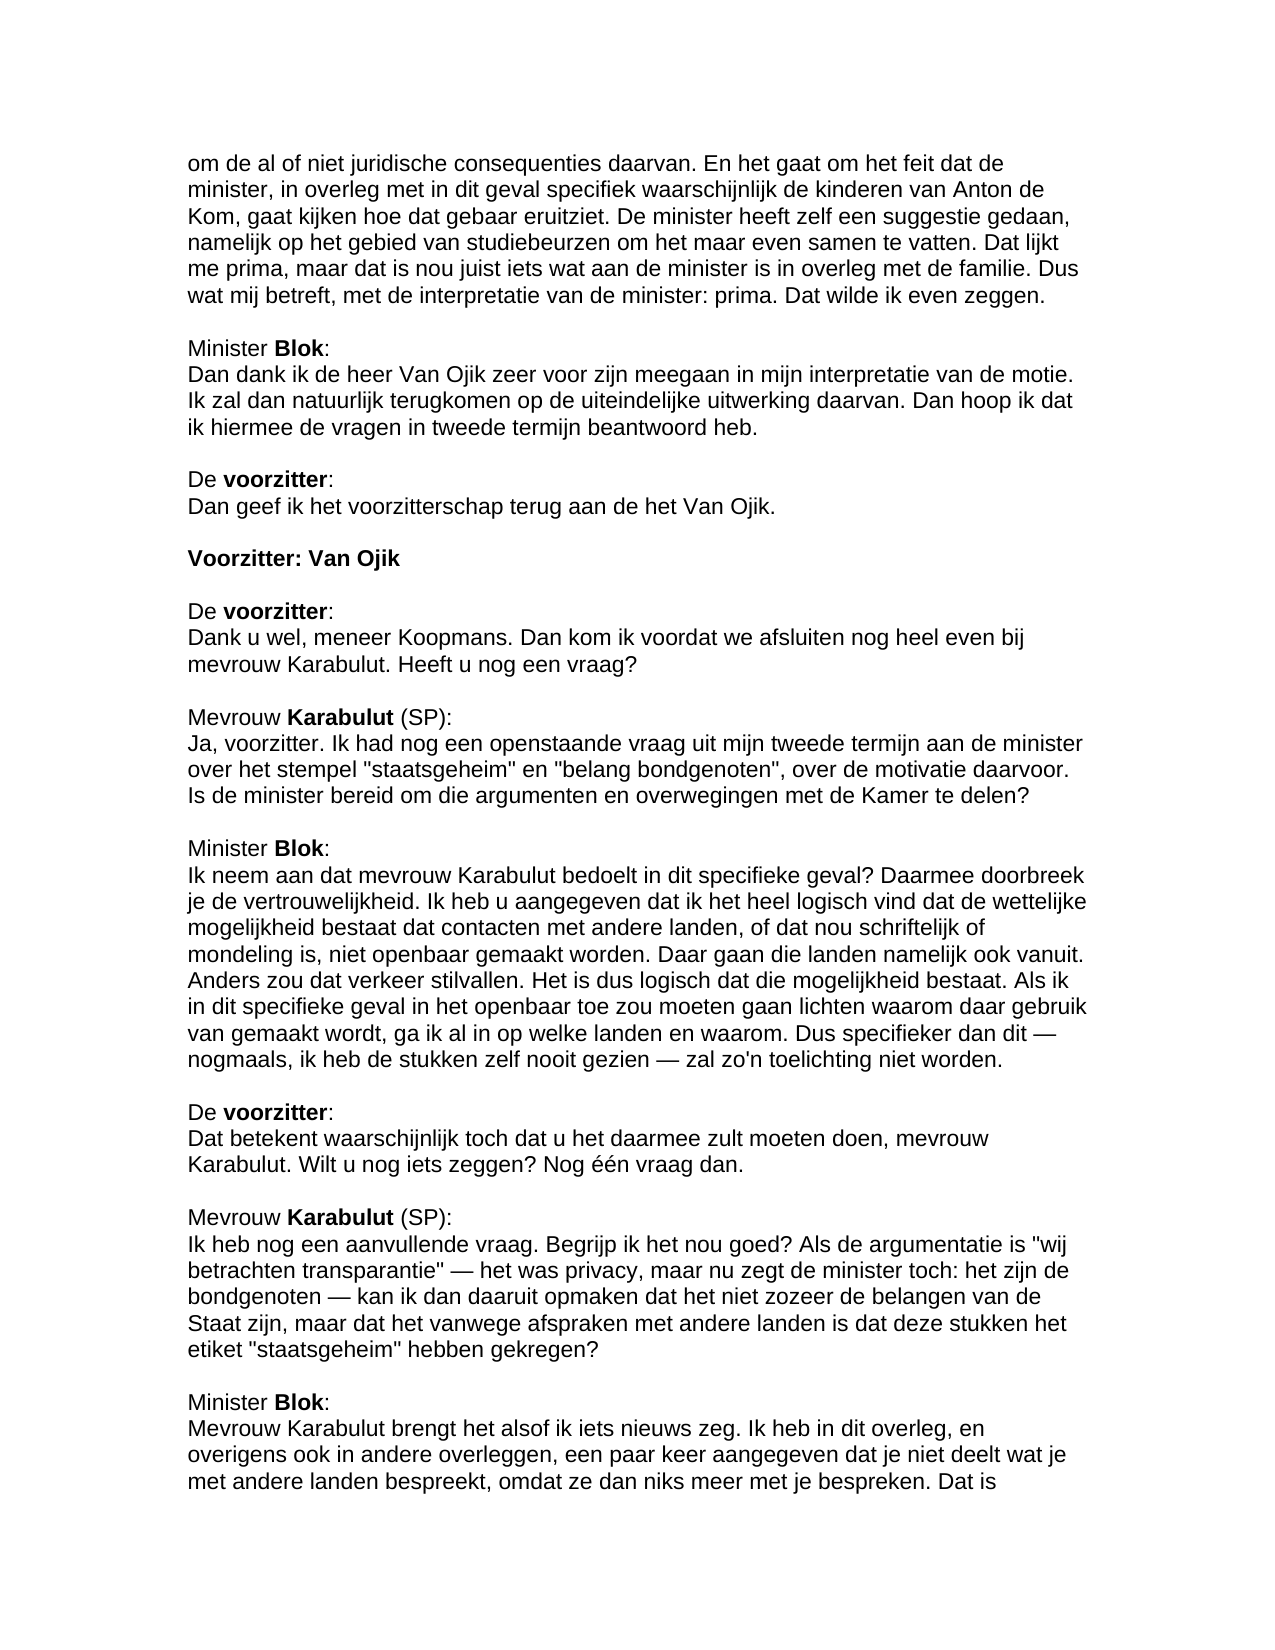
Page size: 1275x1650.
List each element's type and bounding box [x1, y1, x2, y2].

text [187, 150, 1087, 1494]
